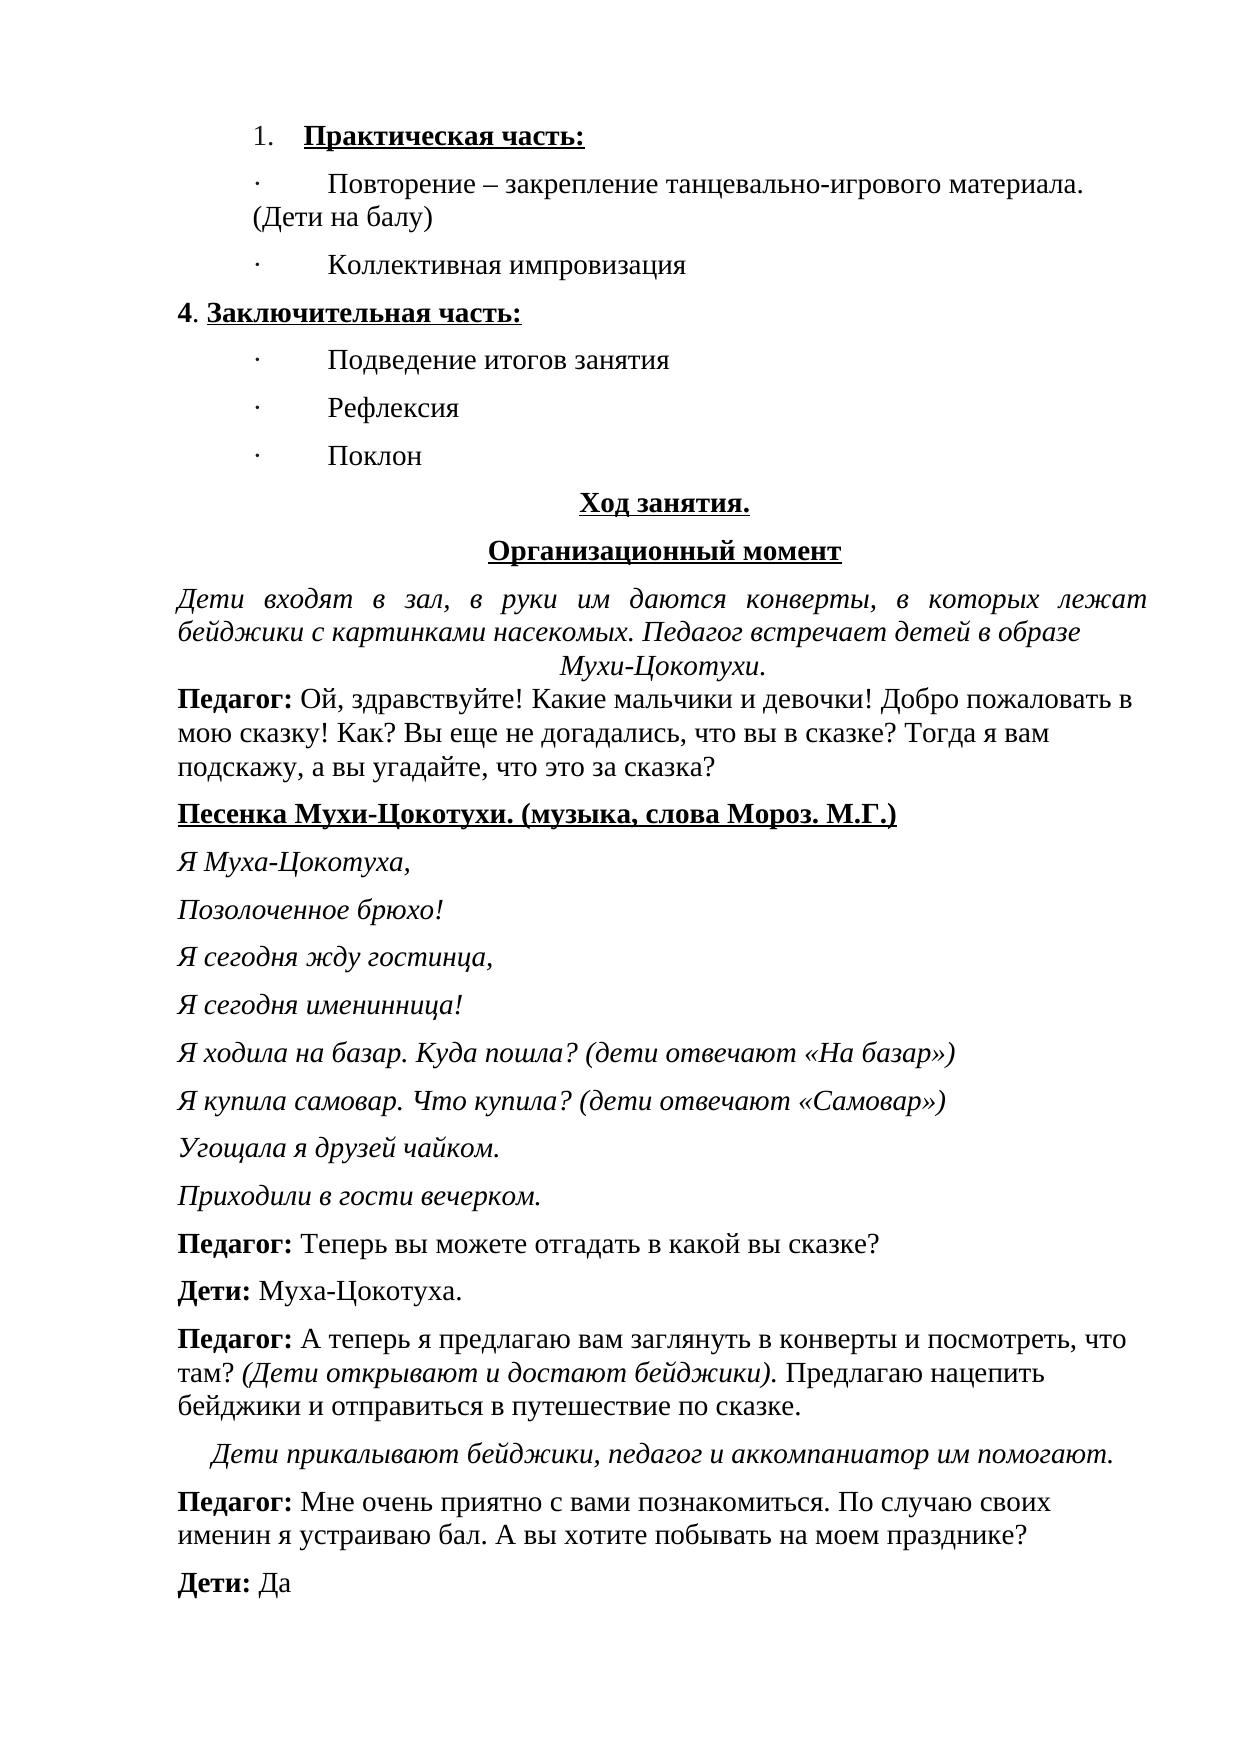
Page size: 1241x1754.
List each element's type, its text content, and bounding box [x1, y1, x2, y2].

text Я Муха-Цокотуха, [177, 844, 1152, 878]
text · Коллективная импровизация [252, 247, 1152, 281]
text Я сегодня жду гостинца, [177, 939, 1152, 973]
text Педагог: Теперь вы можете отгадать в какой вы сказке? [177, 1226, 1152, 1259]
text · Повторение – закрепление танцевально-игрового материала. (Дети на балу) [252, 166, 1152, 233]
text Я купила самовар. Что купила? (дети отвечают «Самовар») [177, 1083, 1152, 1116]
text Мухи-Цокотухи. [177, 648, 1152, 682]
text · Подведение итогов занятия [252, 342, 1152, 376]
text Я сегодня именинница! [177, 987, 1152, 1021]
text 1. Практическая часть: [252, 118, 1152, 152]
text Песенка Мухи-Цокотухи. (музыка, слова Мороз. М.Г.) [177, 796, 1152, 830]
text Дети: Муха-Цокотуха. [177, 1273, 1152, 1307]
text Дети: Да [177, 1565, 1152, 1598]
subtitle Организационный момент [177, 533, 1152, 567]
text Позолоченное брюхо! [177, 892, 1152, 925]
text · Поклон [252, 438, 1152, 471]
text Дети прикалывают бейджики, педагог и аккомпаниатор им помогают. [177, 1436, 1152, 1469]
text Я ходила на базар. Куда пошла? (дети отвечают «На базар») [177, 1035, 1152, 1068]
text 4. Заключительная часть: [177, 295, 1152, 328]
text Педагог: Ой, здравствуйте! Какие мальчики и девочки! Добро пожаловать в мою сказку! Как? Вы еще не догадались, что вы в сказке? Тогда я вам подскажу, а вы угадайте, что это за сказка? [177, 682, 1152, 782]
text Педагог: Мне очень приятно с вами познакомиться. По случаю своих именин я устраиваю бал. А вы хотите побывать на моем празднике? [177, 1484, 1152, 1551]
text · Рефлексия [252, 390, 1152, 424]
text Приходили в гости вечерком. [177, 1178, 1152, 1212]
text Угощала я друзей чайком. [177, 1130, 1152, 1164]
text Ход занятия. [177, 486, 1152, 519]
text Педагог: А теперь я предлагаю вам заглянуть в конверты и посмотреть, что там? (Дети открывают и достают бейджики). Предлагаю нацепить бейджики и отправиться в путешествие по сказке. [177, 1321, 1152, 1422]
text Дети входят в зал, в руки им даются конверты, в которых лежат бейджики с картинками насекомых. Педагог встречает детей в образе [177, 581, 1152, 648]
